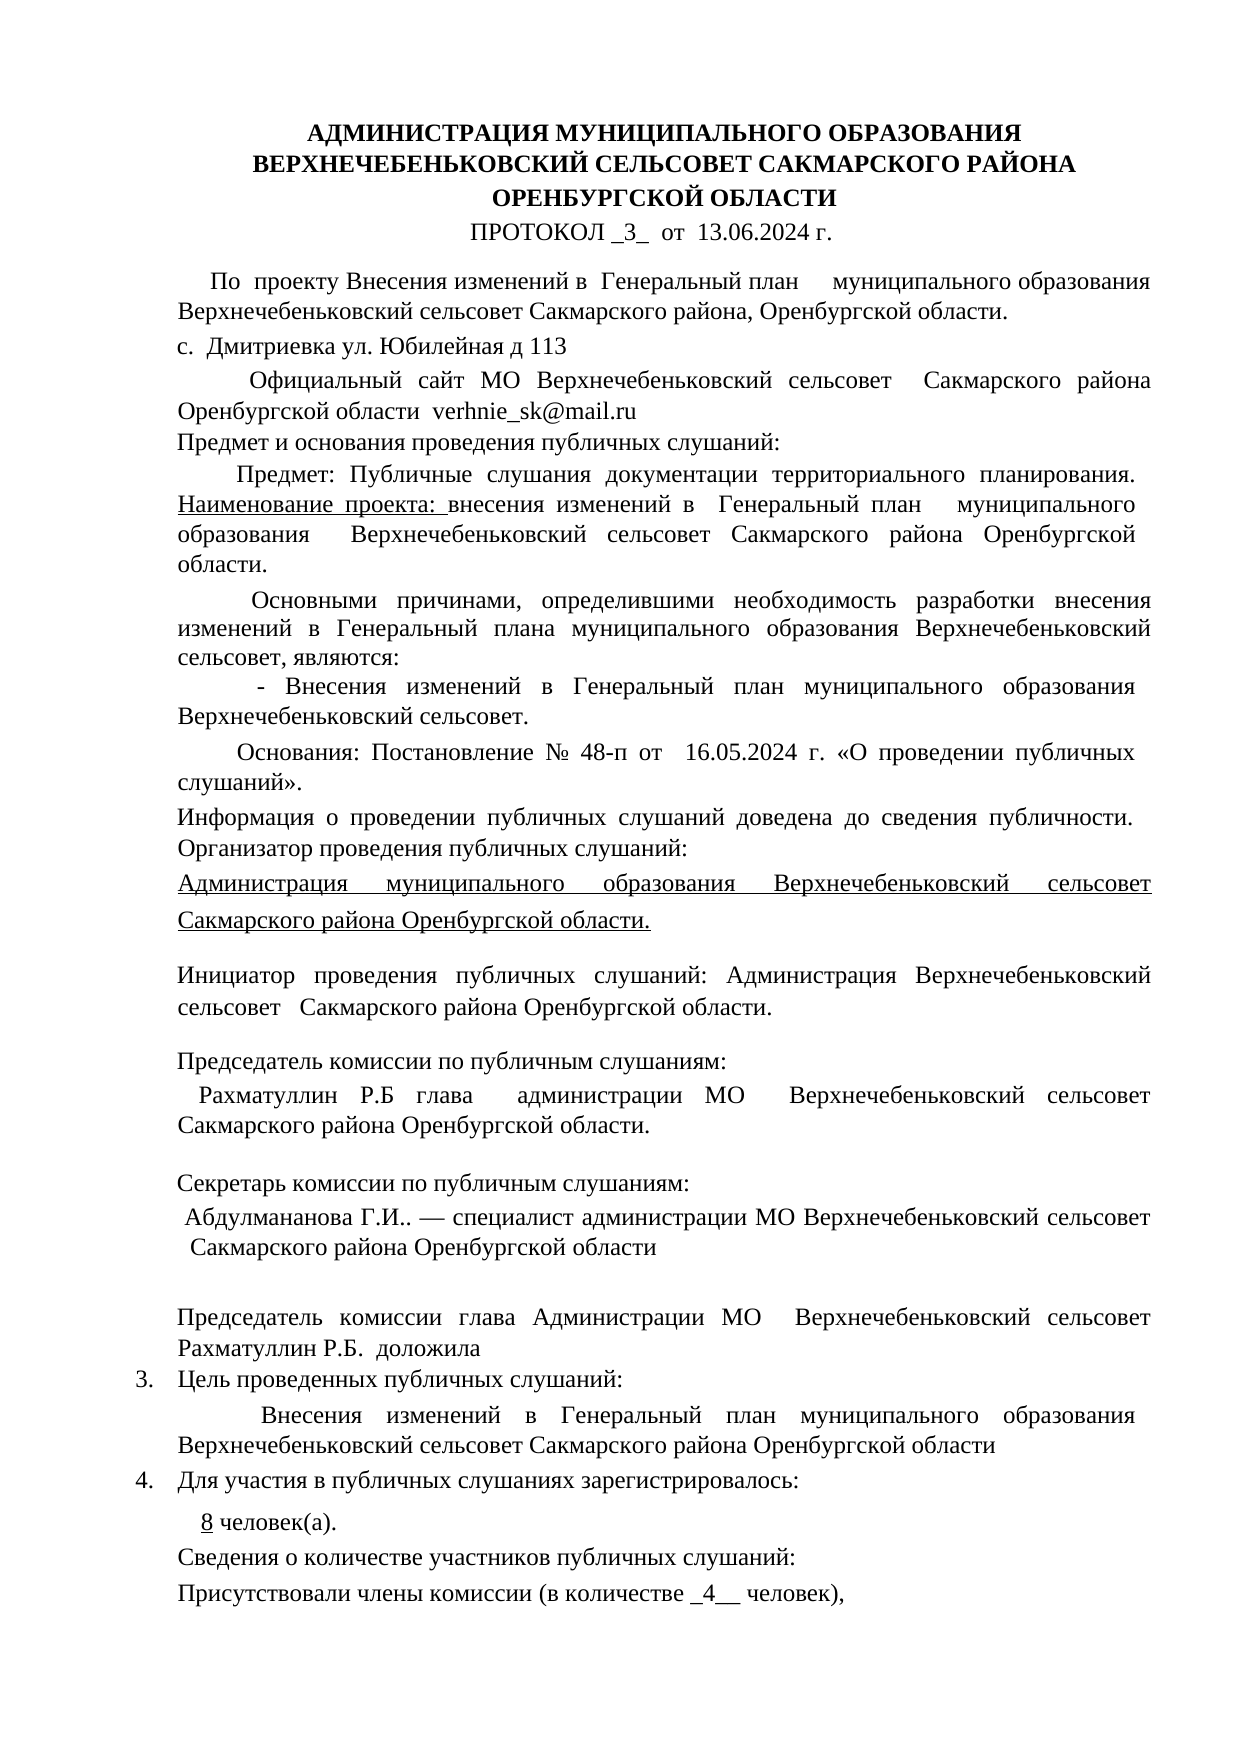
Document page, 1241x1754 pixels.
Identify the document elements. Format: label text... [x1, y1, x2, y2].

text Секретарь комиссии по публичным слушаниям: [177, 1168, 1152, 1197]
text Предмет и основания проведения публичных слушаний: [177, 427, 1152, 456]
text АДМИНИСТРАЦИЯ МУНИЦИПАЛЬНОГО ОБРАЗОВАНИЯ ВЕРХНЕЧЕБЕНЬКОВСКИЙ СЕЛЬСОВЕТ САКМАРСКОГО РАЙОНА [177, 118, 1152, 178]
text Инициатор проведения публичных слушаний: Администрация Верхнечебеньковский сельсовет Сакмарского района Оренбургской области. [177, 961, 1152, 1020]
text По проекту Внесения изменений в Генеральный план муниципального образования Верхнечебеньковский сельсовет Сакмарского района, Оренбургской области. [176, 266, 1152, 325]
text Сведения о количестве участников публичных слушаний: [177, 1542, 1147, 1571]
list Для участия в публичных слушаниях зарегистрировалось: [135, 1465, 1152, 1494]
text 8 человек(а). [177, 1507, 1152, 1536]
text ОРЕНБУРГСКОЙ ОБЛАСТИ [177, 183, 1152, 212]
text Присутствовали члены комиссии (в количестве _4__ человек), [177, 1578, 1147, 1606]
text Информация о проведении публичных слушаний доведена до сведения публичности. Организатор проведения публичных слушаний: [177, 802, 1135, 862]
text Основания: Постановление № 48-п от 16.05.2024 г. «О проведении публичных слушаний». [177, 737, 1136, 795]
text Основными причинами, определившими необходимость разработки внесения изменений в Генеральный плана муниципального образования Верхнечебеньковский сельсовет, являются: [177, 585, 1152, 671]
text Рахматуллин Р.Б глава администрации МО Верхнечебеньковский сельсовет Сакмарского района Оренбургской области. [176, 1080, 1152, 1139]
text с. Дмитриевка ул. Юбилейная д 113 [177, 331, 1152, 360]
text Администрация муниципального образования Верхнечебеньковский сельсовет Сакмарского района Оренбургской области. [177, 868, 1152, 893]
text Предмет: Публичные слушания документации территориального планирования. Наименование проекта: внесения изменений в Генеральный план муниципального образования Верхнечебеньковский сельсовет Сакмарского района Оренбургской области. [177, 459, 1136, 578]
subtitle ПРОТОКОЛ _3_ от 13.06.2024 г. [177, 217, 1125, 246]
text Внесения изменений в Генеральный план муниципального образования Верхнечебеньковский сельсовет Сакмарского района Оренбургской области [177, 1400, 1136, 1458]
text Председатель комиссии глава Администрации МО Верхнечебеньковский сельсовет Рахматуллин Р.Б. доложила [177, 1302, 1152, 1362]
text - Внесения изменений в Генеральный план муниципального образования Верхнечебеньковский сельсовет. [177, 671, 1136, 730]
text Председатель комиссии по публичным слушаниям: [177, 1046, 1152, 1075]
text Абдулмананова Г.И.. — специалист администрации МО Верхнечебеньковский сельсовет Сакмарского района Оренбургской области [176, 1202, 1152, 1261]
text Администрация муниципального образования Верхнечебеньковский сельсовет Сакмарского района Оренбургской области. [177, 894, 1152, 934]
text Официальный сайт МО Верхнечебеньковский сельсовет Сакмарского района Оренбургской области verhnie_sk@mail.ru [177, 366, 1152, 424]
list Цель проведенных публичных слушаний: [135, 1364, 1152, 1393]
